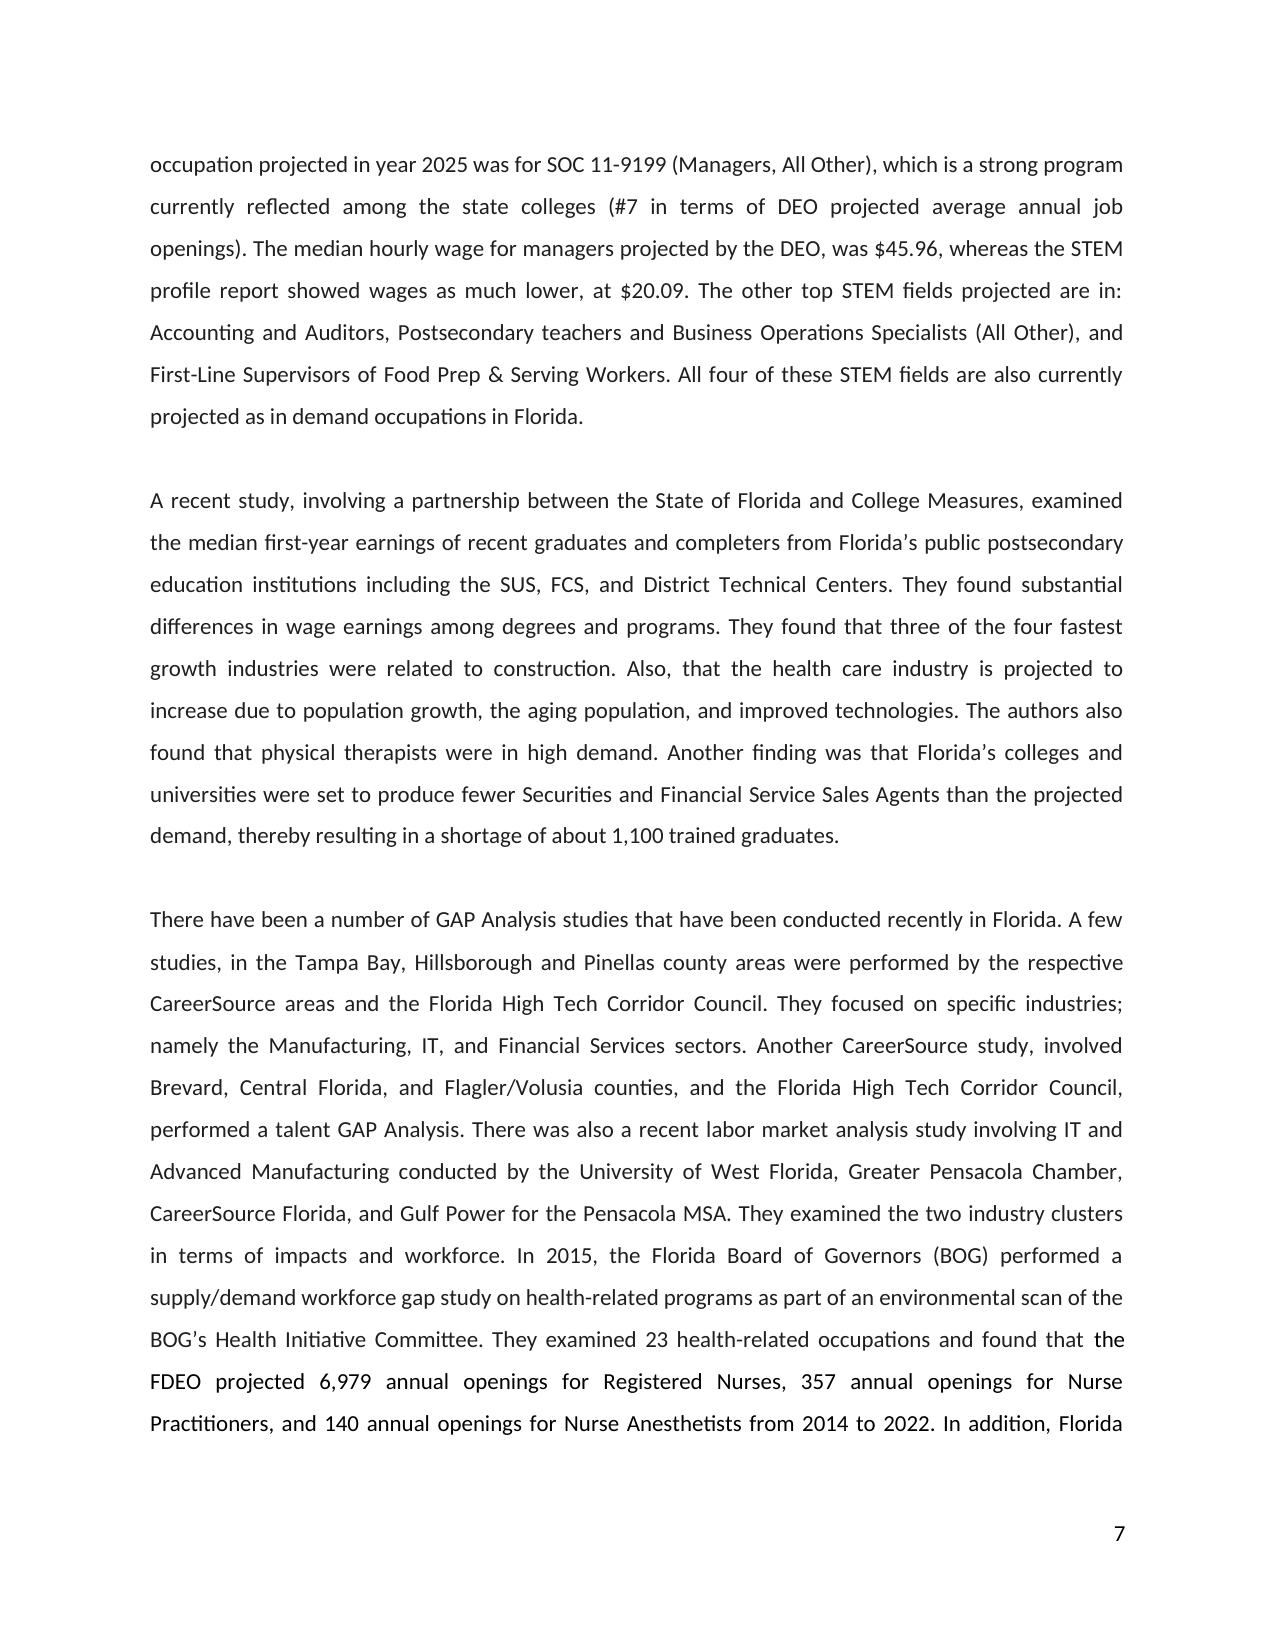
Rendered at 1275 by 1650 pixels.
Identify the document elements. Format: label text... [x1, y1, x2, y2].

text A recent study, involving a partnership between the State of Florida and College Measures, examined the median first-year earnings of recent graduates and completers from Florida’s public postsecondary education institutions including the SUS, FCS, and District Technical Centers. They found substantial differences in wage earnings among degrees and programs. They found that three of the four fastest growth industries were related to construction. Also, that the health care industry is projected to increase due to population growth, the aging population, and improved technologies. The authors also found that physical therapists were in high demand. Another finding was that Florida’s colleges and universities were set to produce fewer Securities and Financial Service Sales Agents than the projected demand, thereby resulting in a shortage of about 1,100 trained graduates. [150, 486, 1125, 850]
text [150, 150, 1125, 430]
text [150, 906, 1125, 1437]
